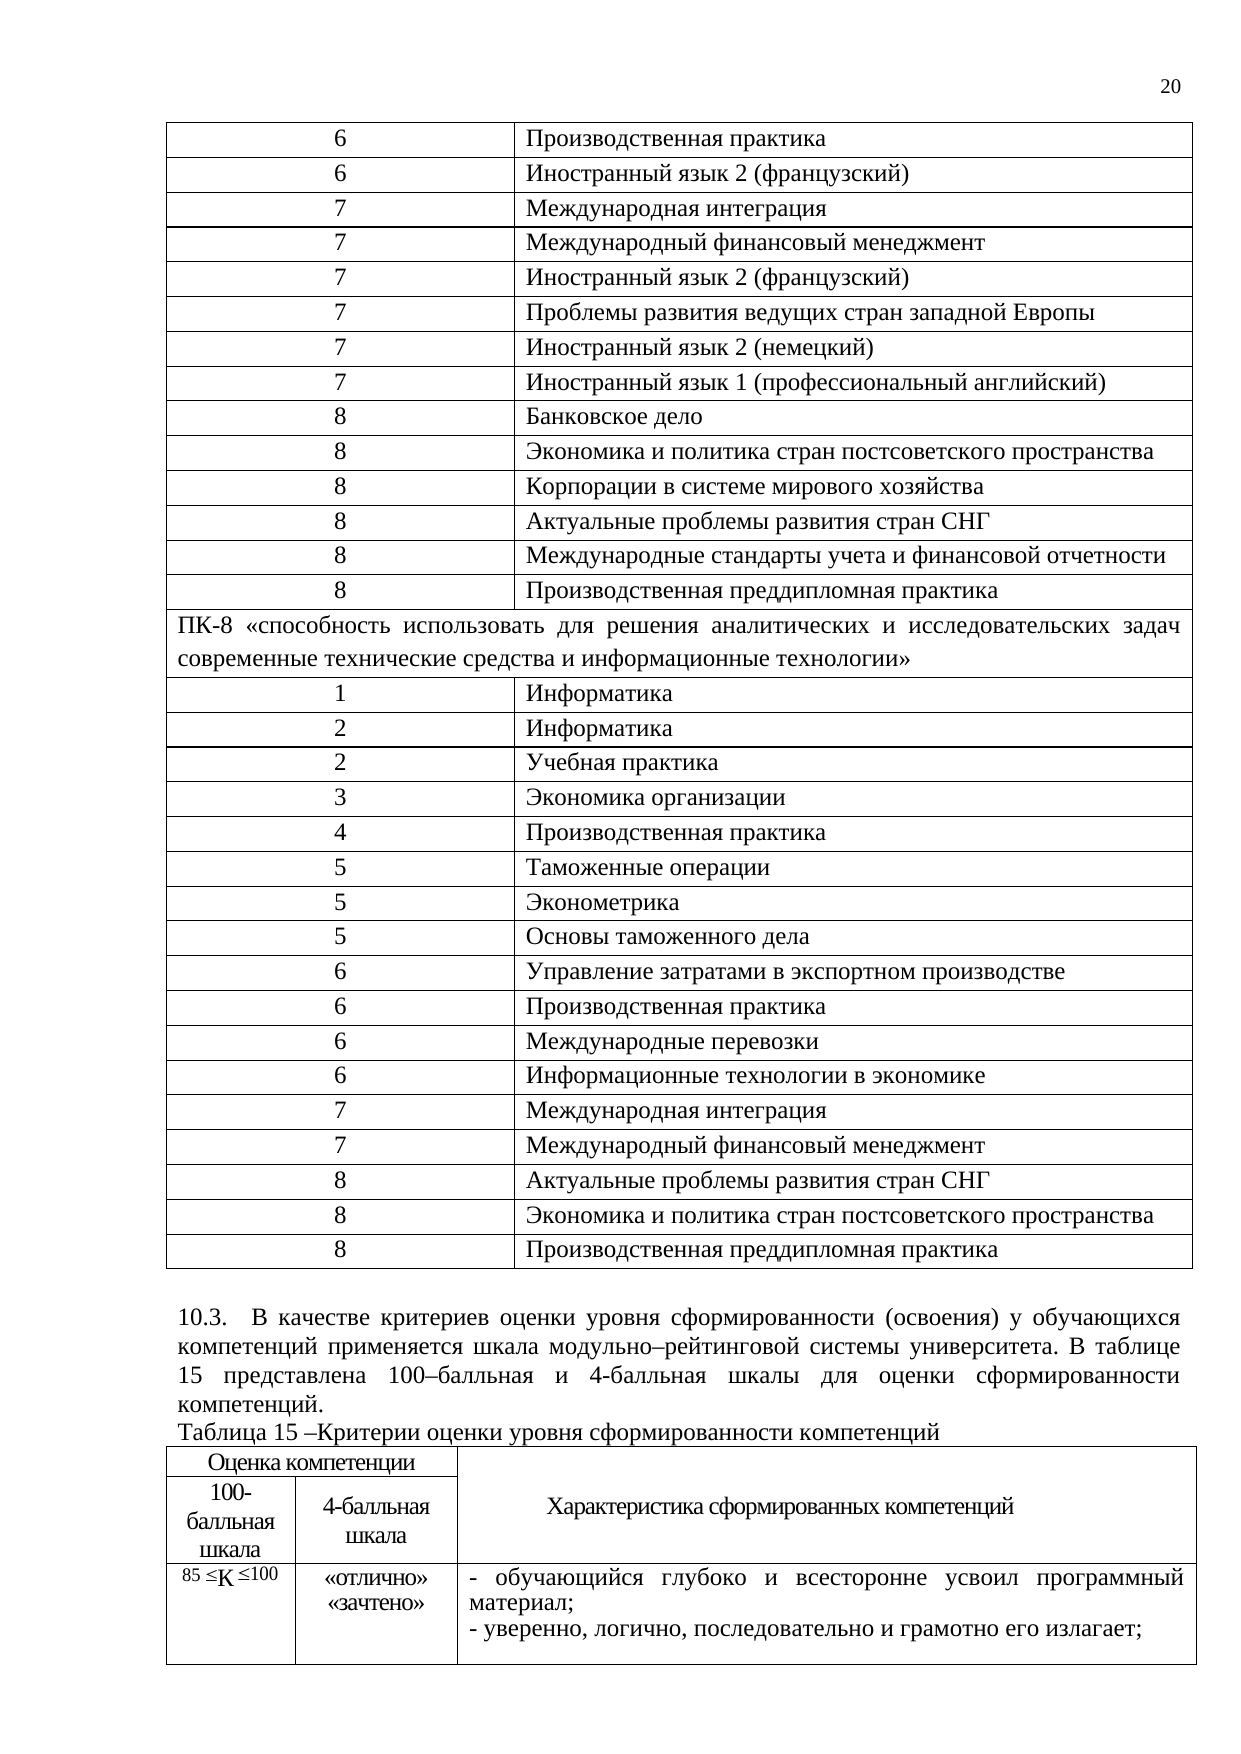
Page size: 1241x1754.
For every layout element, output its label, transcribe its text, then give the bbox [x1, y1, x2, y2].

table_cell Таможенные операции [515, 852, 1192, 886]
table_cell Информатика [515, 713, 1192, 746]
table_cell 6 [167, 1026, 514, 1059]
table_cell 6 [167, 956, 514, 990]
table_cell ПК-8 «способность использовать для решения аналитических и исследовательских задач современные технические средства и информационные технологии» [167, 610, 1192, 677]
list В качестве критериев оценки уровня сформированности (освоения) у обучающихся компетенций применяется шкала модульно–рейтинговой системы университета. В таблице 15 представлена 100–балльная и 4-балльная шкалы для оценки сформированности компетенций. [177, 1302, 1181, 1417]
table_cell Производственная практика [515, 123, 1192, 157]
table_cell Актуальные проблемы развития стран СНГ [515, 506, 1192, 539]
table_cell Международный финансовый менеджмент [515, 1130, 1192, 1164]
table_cell 2 [167, 713, 514, 746]
table_cell 7 [167, 1130, 514, 1164]
table_cell Производственная практика [515, 991, 1192, 1025]
table_cell Иностранный язык 1 (профессиональный английский) [515, 367, 1192, 400]
table_cell 7 [167, 193, 514, 226]
table_cell Актуальные проблемы развития стран СНГ [515, 1165, 1192, 1199]
table_cell Корпорации в системе мирового хозяйства [515, 471, 1192, 505]
table_cell 6 [167, 123, 514, 157]
table_cell Международные стандарты учета и финансовой отчетности [515, 541, 1192, 574]
table_cell Иностранный язык 2 (французский) [515, 262, 1192, 296]
table_cell Экономика и политика стран постсоветского пространства [515, 1200, 1192, 1233]
table_cell 7 [167, 1095, 514, 1129]
table_cell 7 [167, 228, 514, 261]
table_header Характеристика сформированных компетенций [458, 1447, 1196, 1563]
table_cell Экономика организации [515, 782, 1192, 816]
table_cell Экономика и политика стран постсоветского пространства [515, 436, 1192, 470]
table_cell 7 [167, 332, 514, 366]
table_cell Управление затратами в экспортном производстве [515, 956, 1192, 990]
table_cell Международные перевозки [515, 1026, 1192, 1059]
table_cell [458, 1564, 1196, 1664]
table_cell Международный финансовый менеджмент [515, 228, 1192, 261]
table_cell 6 [167, 158, 514, 192]
table_cell Международная интеграция [515, 1095, 1192, 1129]
table_cell Иностранный язык 2 (немецкий) [515, 332, 1192, 366]
table_cell Основы таможенного дела [515, 921, 1192, 955]
table_cell 8 [167, 471, 514, 505]
table_header Оценка компетенции [167, 1447, 457, 1476]
table_cell Производственная практика [515, 817, 1192, 851]
table_cell 7 [167, 297, 514, 331]
table_cell 1 [167, 678, 514, 712]
table_cell 3 [167, 782, 514, 816]
table_cell Информационные технологии в экономике [515, 1061, 1192, 1094]
table_cell 100-балльная шкала [167, 1477, 295, 1563]
table_cell 4-балльная шкала [296, 1477, 457, 1563]
text Таблица 15 –Критерии оценки уровня сформированности компетенций [177, 1417, 1181, 1446]
table_cell Информатика [515, 678, 1192, 712]
table_cell 7 [167, 367, 514, 400]
table_cell 8 [167, 506, 514, 539]
table_cell 8 [167, 1165, 514, 1199]
table_cell 5 [167, 887, 514, 920]
table_cell Банковское дело [515, 401, 1192, 435]
table_cell 5 [167, 921, 514, 955]
table_cell 6 [167, 1061, 514, 1094]
table_cell 8 [167, 1235, 514, 1268]
table_cell 6 [167, 991, 514, 1025]
table_cell Иностранный язык 2 (французский) [515, 158, 1192, 192]
table_cell 7 [167, 262, 514, 296]
table_cell 8 [167, 401, 514, 435]
table_cell 4 [167, 817, 514, 851]
table_cell 8 [167, 436, 514, 470]
table_cell 5 [167, 852, 514, 886]
table_cell «отлично» «зачтено» [296, 1564, 457, 1664]
table_cell 2 [167, 748, 514, 781]
table_cell Производственная преддипломная практика [515, 575, 1192, 609]
table_cell 8 [167, 1200, 514, 1233]
table_cell Эконометрика [515, 887, 1192, 920]
table_cell 8 [167, 541, 514, 574]
table_cell Международная интеграция [515, 193, 1192, 226]
table_cell Проблемы развития ведущих стран западной Европы [515, 297, 1192, 331]
table_cell К [167, 1564, 295, 1664]
table_cell Производственная преддипломная практика [515, 1235, 1192, 1268]
table_cell 8 [167, 575, 514, 609]
table_cell Учебная практика [515, 748, 1192, 781]
